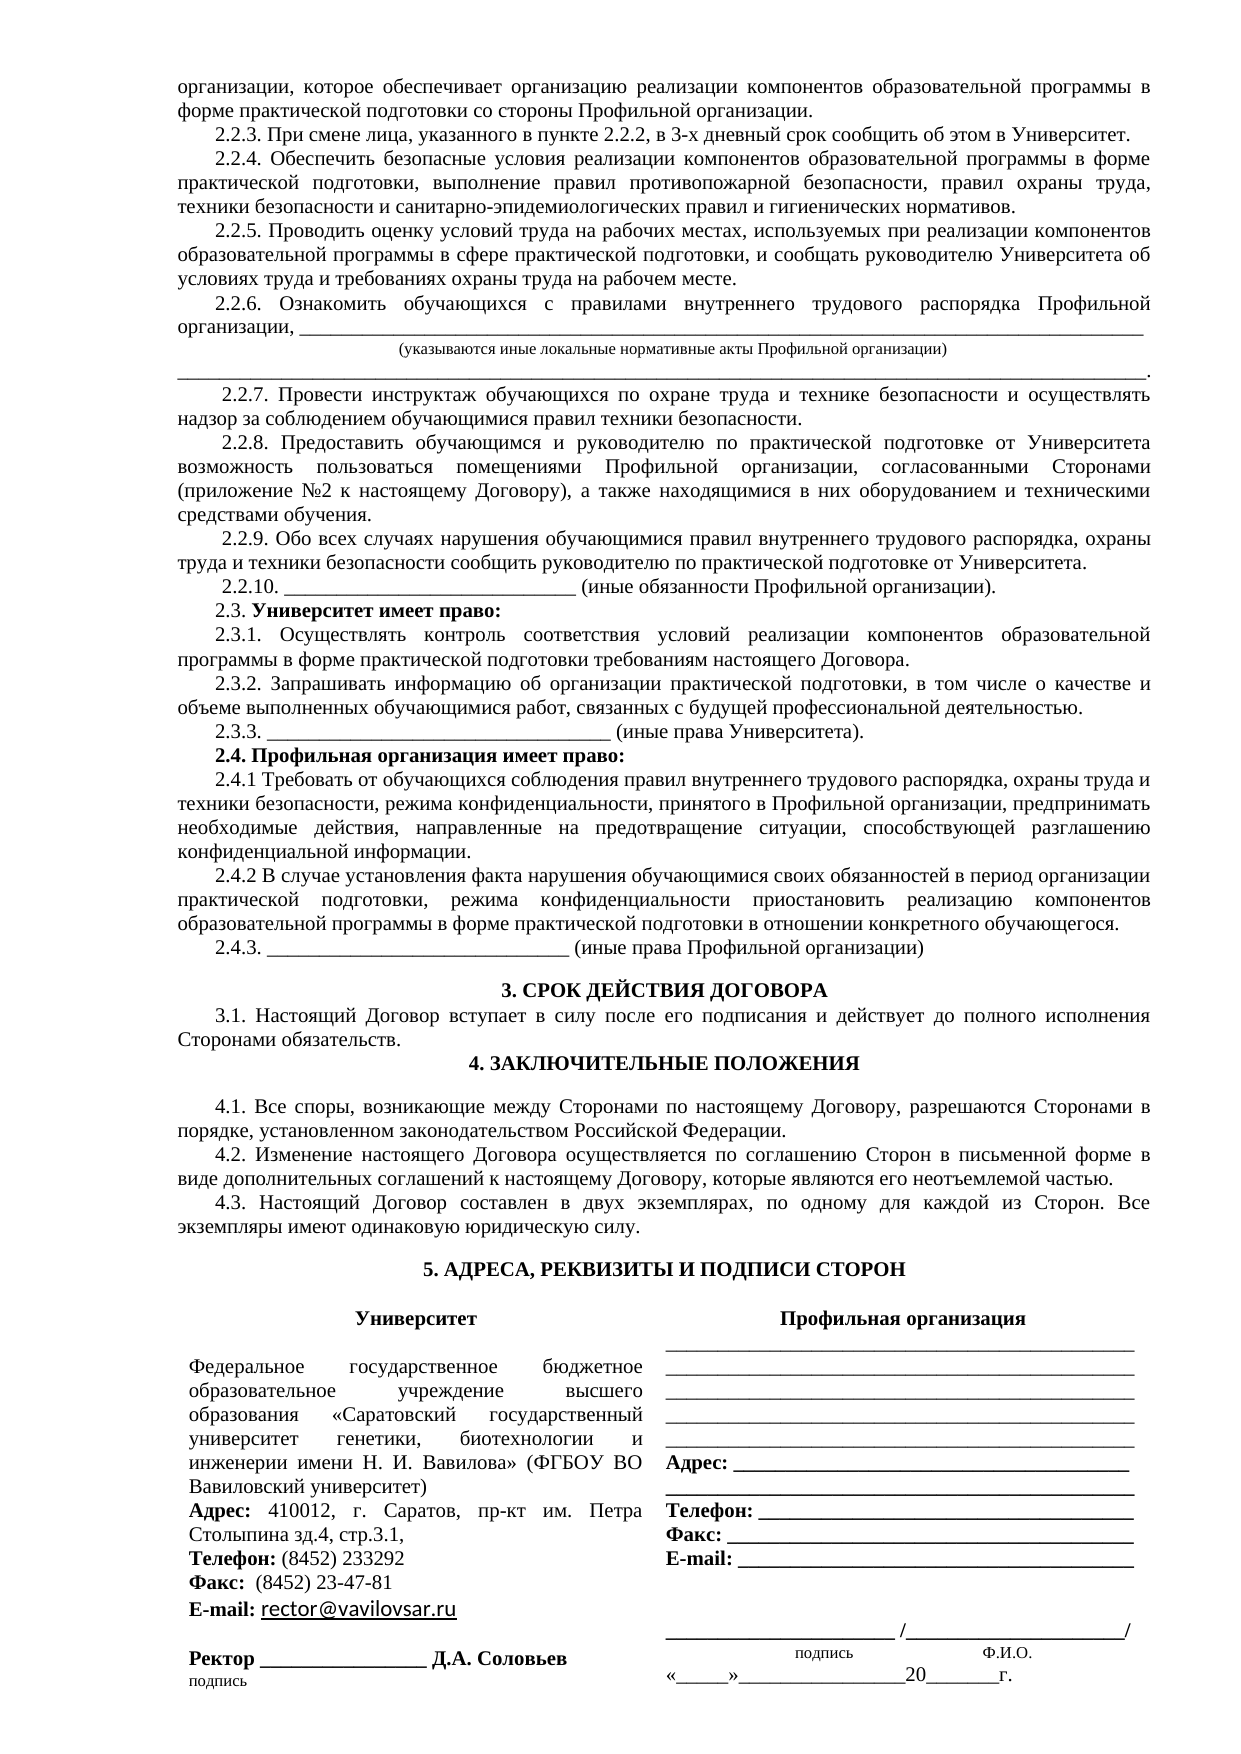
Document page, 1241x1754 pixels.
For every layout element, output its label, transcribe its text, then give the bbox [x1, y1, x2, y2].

text 2.2.9. Обо всех случаях нарушения обучающимися правил внутреннего трудового распорядка, охраны труда и техники безопасности сообщить руководителю по практической подготовке от Университета. [177, 526, 1152, 574]
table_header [177, 1306, 654, 1689]
text 2.2.10. ____________________________ (иные обязанности Профильной организации). [177, 574, 1152, 598]
text 2.4.1 Требовать от обучающихся соблюдения правил внутреннего трудового распорядка, охраны труда и техники безопасности, режима конфиденциальности, принятого в Профильной организации, предпринимать необходимые действия, направленные на предотвращение ситуации, способствующей разглашению конфиденциальной информации. [177, 767, 1152, 863]
text 2.2.3. При смене лица, указанного в пункте 2.2.2, в 3-х дневный срок сообщить об этом в Университет. [177, 122, 1152, 146]
text (указываются иные локальные нормативные акты Профильной организации) [177, 338, 1152, 358]
text 2.2.6. Ознакомить обучающихся с правилами внутреннего трудового распорядка Профильной организации, _________________________________________________________________________________ [177, 290, 1152, 338]
text 4. заключительные положения [177, 1051, 1152, 1075]
text 2.4.3. _____________________________ (иные права Профильной организации) [177, 935, 1152, 959]
text 2.3.1. Осуществлять контроль соответствия условий реализации компонентов образовательной программы в форме практической подготовки требованиям настоящего Договора. [177, 622, 1152, 671]
text 3.1. Настоящий Договор вступает в силу после его подписания и действует до полного исполнения Сторонами обязательств. [177, 1002, 1152, 1051]
text 2.2.7. Провести инструктаж обучающихся по охране труда и технике безопасности и осуществлять надзор за соблюдением обучающимися правил техники безопасности. [177, 382, 1152, 430]
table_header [654, 1306, 1152, 1689]
text 2.2.8. Предоставить обучающимся и руководителю по практической подготовке от Университета возможность пользоваться помещениями Профильной организации, согласованными Сторонами (приложение №2 к настоящему Договору), а также находящимися в них оборудованием и техническими средствами обучения. [177, 430, 1152, 526]
text 3. Срок действия договора [177, 978, 1152, 1002]
text 2.2.5. Проводить оценку условий труда на рабочих местах, используемых при реализации компонентов образовательной программы в сфере практической подготовки, и сообщать руководителю Университета об условиях труда и требованиях охраны труда на рабочем месте. [177, 218, 1152, 290]
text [177, 74, 1152, 122]
text 5. АДРЕСА, РЕКВИЗИТЫ И ПОДПИСИ СТОРОН [177, 1257, 1152, 1281]
text 2.3. Университет имеет право: [215, 598, 1152, 622]
text 2.4.2 В случае установления факта нарушения обучающимися своих обязанностей в период организации практической подготовки, режима конфиденциальности приостановить реализацию компонентов образовательной программы в форме практической подготовки в отношении конкретного обучающегося. [177, 863, 1152, 935]
text 2.3.3. _________________________________ (иные права Университета). [177, 719, 1152, 743]
text 2.4. Профильная организация имеет право: [177, 743, 1152, 767]
text 2.2.4. Обеспечить безопасные условия реализации компонентов образовательной программы в форме практической подготовки, выполнение правил противопожарной безопасности, правил охраны труда, техники безопасности и санитарно-эпидемиологических правил и гигиенических нормативов. [177, 146, 1152, 218]
text 4.1. Все споры, возникающие между Сторонами по настоящему Договору, разрешаются Сторонами в порядке, установленном законодательством Российской Федерации. [177, 1094, 1152, 1142]
text 2.3.2. Запрашивать информацию об организации практической подготовки, в том числе о качестве и объеме выполненных обучающимися работ, связанных с будущей профессиональной деятельностью. [177, 671, 1152, 719]
text 4.3. Настоящий Договор составлен в двух экземплярах, по одному для каждой из Сторон. Все экземпляры имеют одинаковую юридическую силу. [177, 1190, 1152, 1238]
text _____________________________________________________________________________________________. [177, 358, 1152, 382]
text 4.2. Изменение настоящего Договора осуществляется по соглашению Сторон в письменной форме в виде дополнительных соглашений к настоящему Договору, которые являются его неотъемлемой частью. [177, 1142, 1152, 1190]
